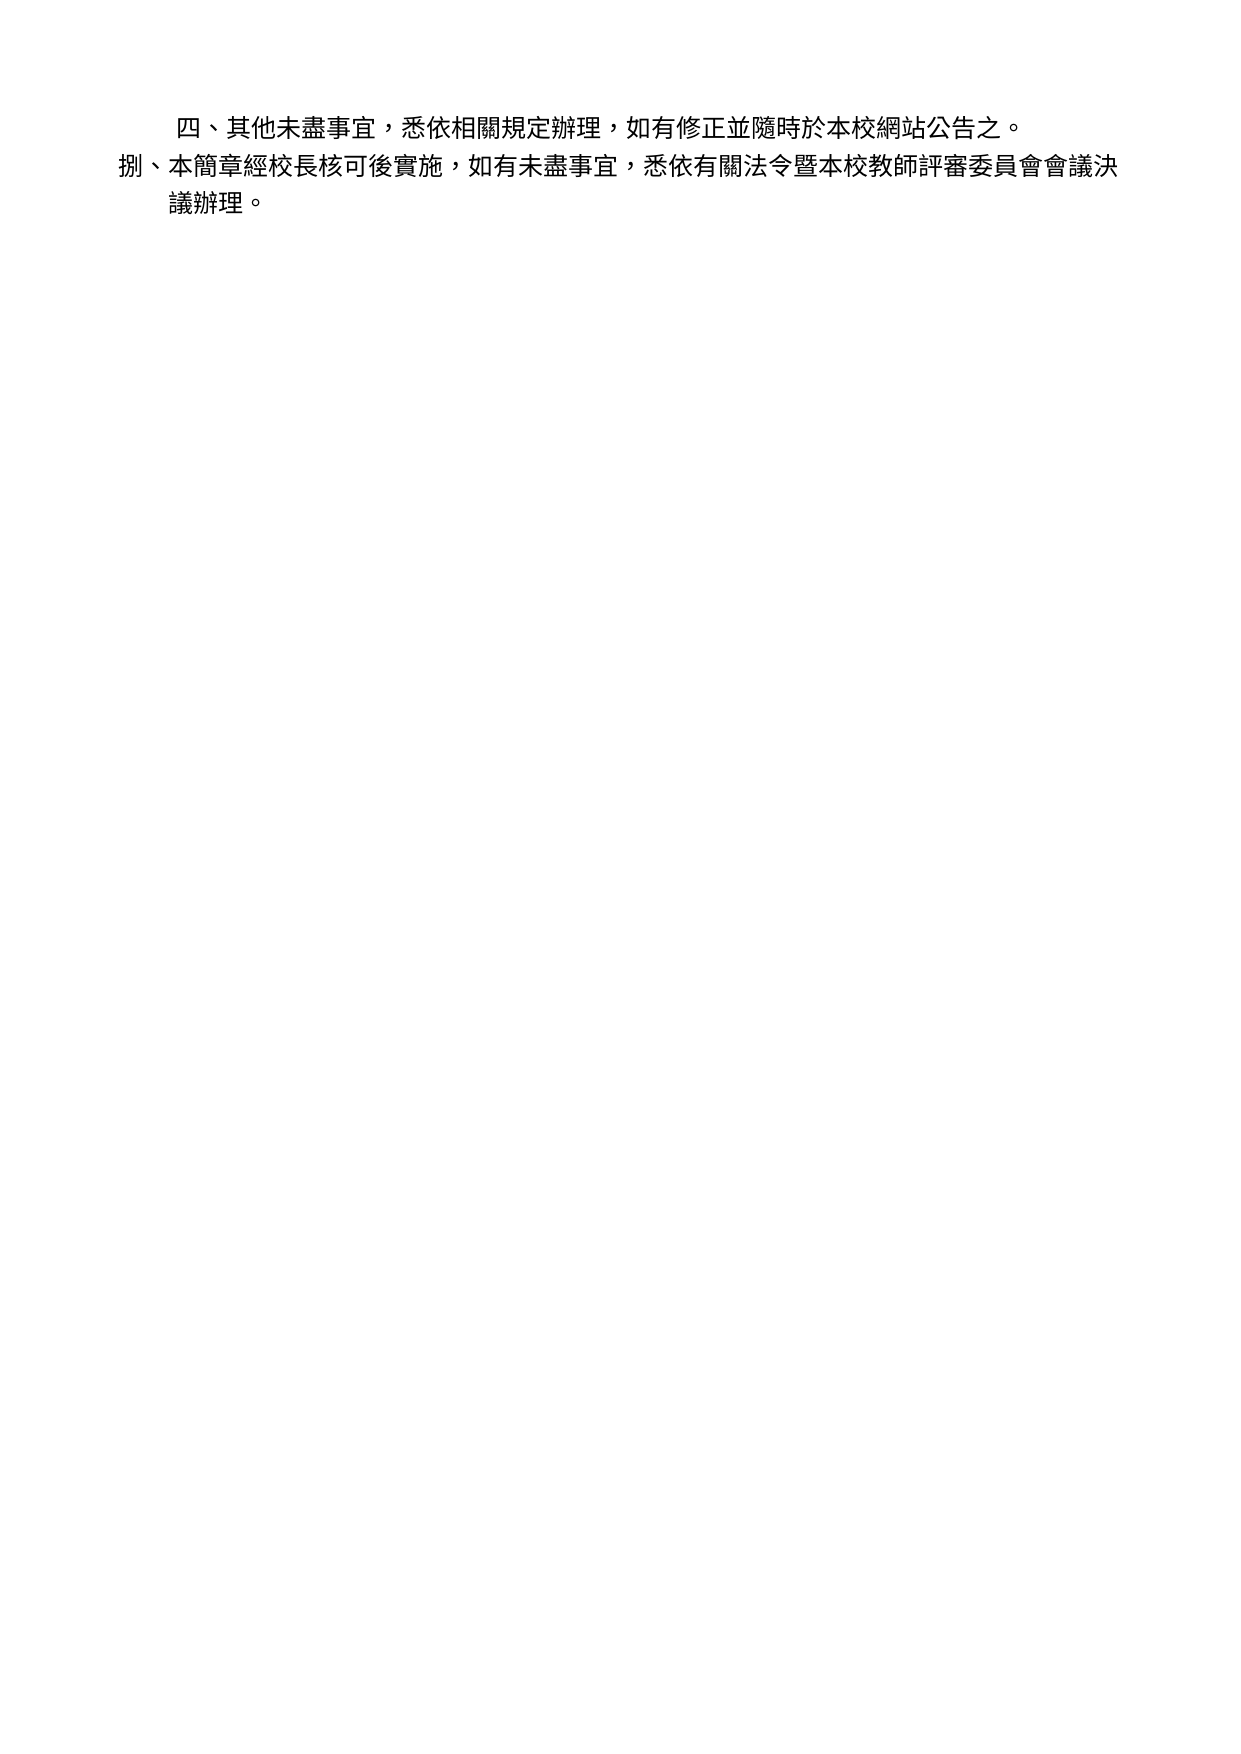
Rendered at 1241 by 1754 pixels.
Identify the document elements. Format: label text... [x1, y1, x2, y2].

text 捌、本簡章經校長核可後實施，如有未盡事宜，悉依有關法令暨本校教師評審委員會會議決議辦理。 [118, 146, 1122, 221]
text 四、其他未盡事宜，悉依相關規定辦理，如有修正並隨時於本校網站公告之。 [177, 108, 1122, 146]
